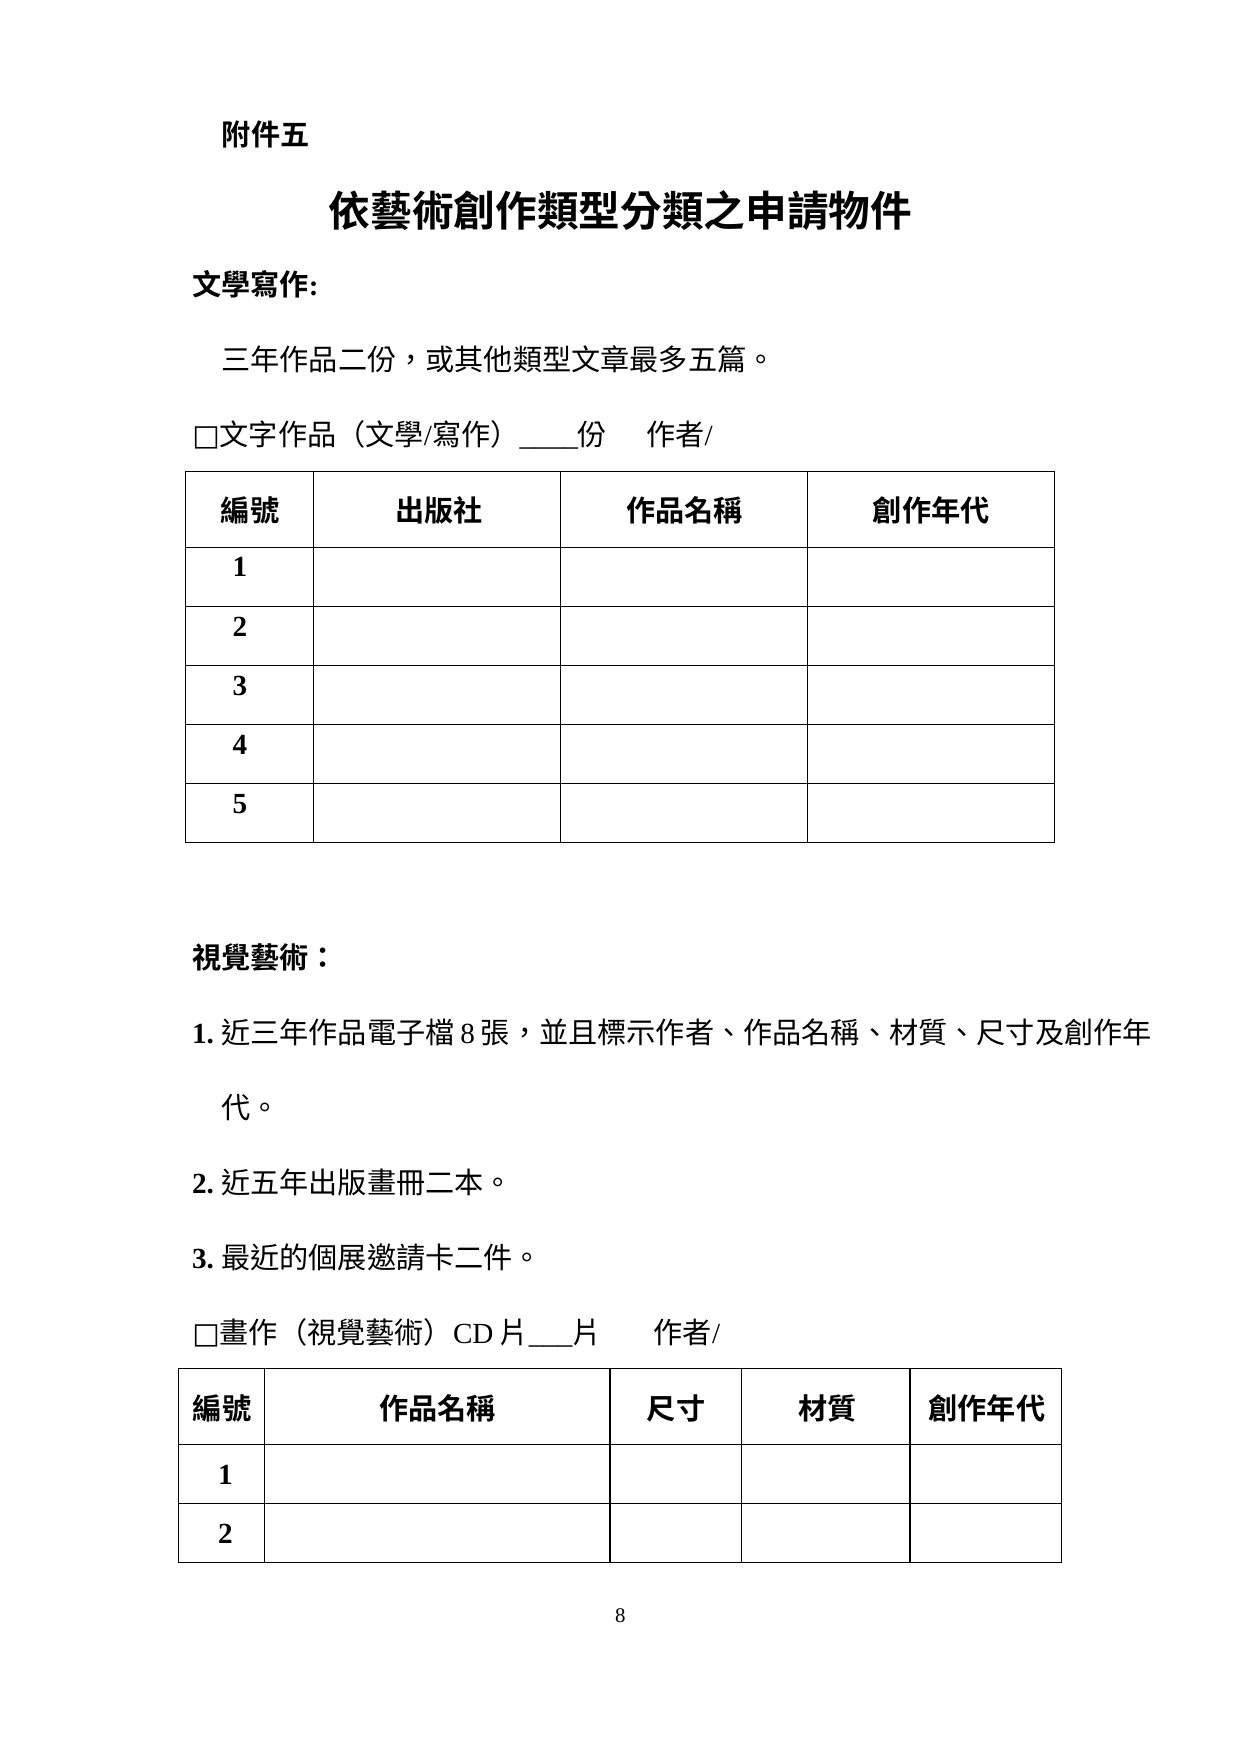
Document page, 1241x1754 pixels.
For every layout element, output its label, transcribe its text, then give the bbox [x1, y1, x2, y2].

table_cell [911, 1504, 1061, 1562]
table_cell [265, 1504, 609, 1562]
table_header 尺寸 [611, 1369, 741, 1444]
table_cell [911, 1445, 1061, 1503]
table_cell [265, 1445, 609, 1503]
table_cell [314, 607, 560, 665]
table_cell [561, 607, 807, 665]
list 近五年出版畫冊二本。 [192, 1143, 1152, 1218]
table_cell [561, 666, 807, 724]
text 三年作品二份，或其他類型文章最多五篇。 [206, 321, 1152, 396]
table_cell 5 [186, 784, 313, 842]
table_header 創作年代 [911, 1369, 1061, 1444]
table_cell [561, 548, 807, 606]
table_header 編號 [186, 472, 313, 547]
table_header 編號 [179, 1369, 264, 1444]
table_cell [561, 725, 807, 783]
table_header 作品名稱 [561, 472, 807, 547]
table_header 作品名稱 [265, 1369, 609, 1444]
list 最近的個展邀請卡二件。 [192, 1218, 1152, 1293]
table_cell [314, 725, 560, 783]
table_cell [808, 666, 1054, 724]
table_cell [314, 666, 560, 724]
list 近三年作品電子檔8張，並且標示作者、作品名稱、材質、尺寸及創作年代。 [192, 993, 1152, 1143]
table_cell [742, 1504, 909, 1562]
table_cell [561, 784, 807, 842]
text 依藝術創作類型分類之申請物件 [89, 171, 1152, 246]
table_cell 3 [186, 666, 313, 724]
table_cell [314, 784, 560, 842]
table_cell 4 [186, 725, 313, 783]
table_cell 2 [186, 607, 313, 665]
table_cell 1 [179, 1445, 264, 1503]
table_cell [611, 1504, 741, 1562]
table_header 出版社 [314, 472, 560, 547]
text 文學寫作: [182, 246, 1152, 321]
table_cell [314, 548, 560, 606]
text 視覺藝術： [182, 918, 1152, 993]
table_cell [808, 607, 1054, 665]
table_header 材質 [742, 1369, 909, 1444]
table_cell [808, 548, 1054, 606]
table_cell [742, 1445, 909, 1503]
table_header 創作年代 [808, 472, 1054, 547]
text □畫作（視覺藝術）CD片___片 作者/ [182, 1293, 1093, 1368]
table_cell 1 [186, 548, 313, 606]
text ※本計畫書請以依標題逐項書寫。附件五 [89, 96, 1152, 171]
table_cell 2 [179, 1504, 264, 1562]
table_cell [808, 784, 1054, 842]
text □文字作品（文學/寫作）____份 作者/ [182, 396, 1093, 471]
table_cell [611, 1445, 741, 1503]
table_cell [808, 725, 1054, 783]
